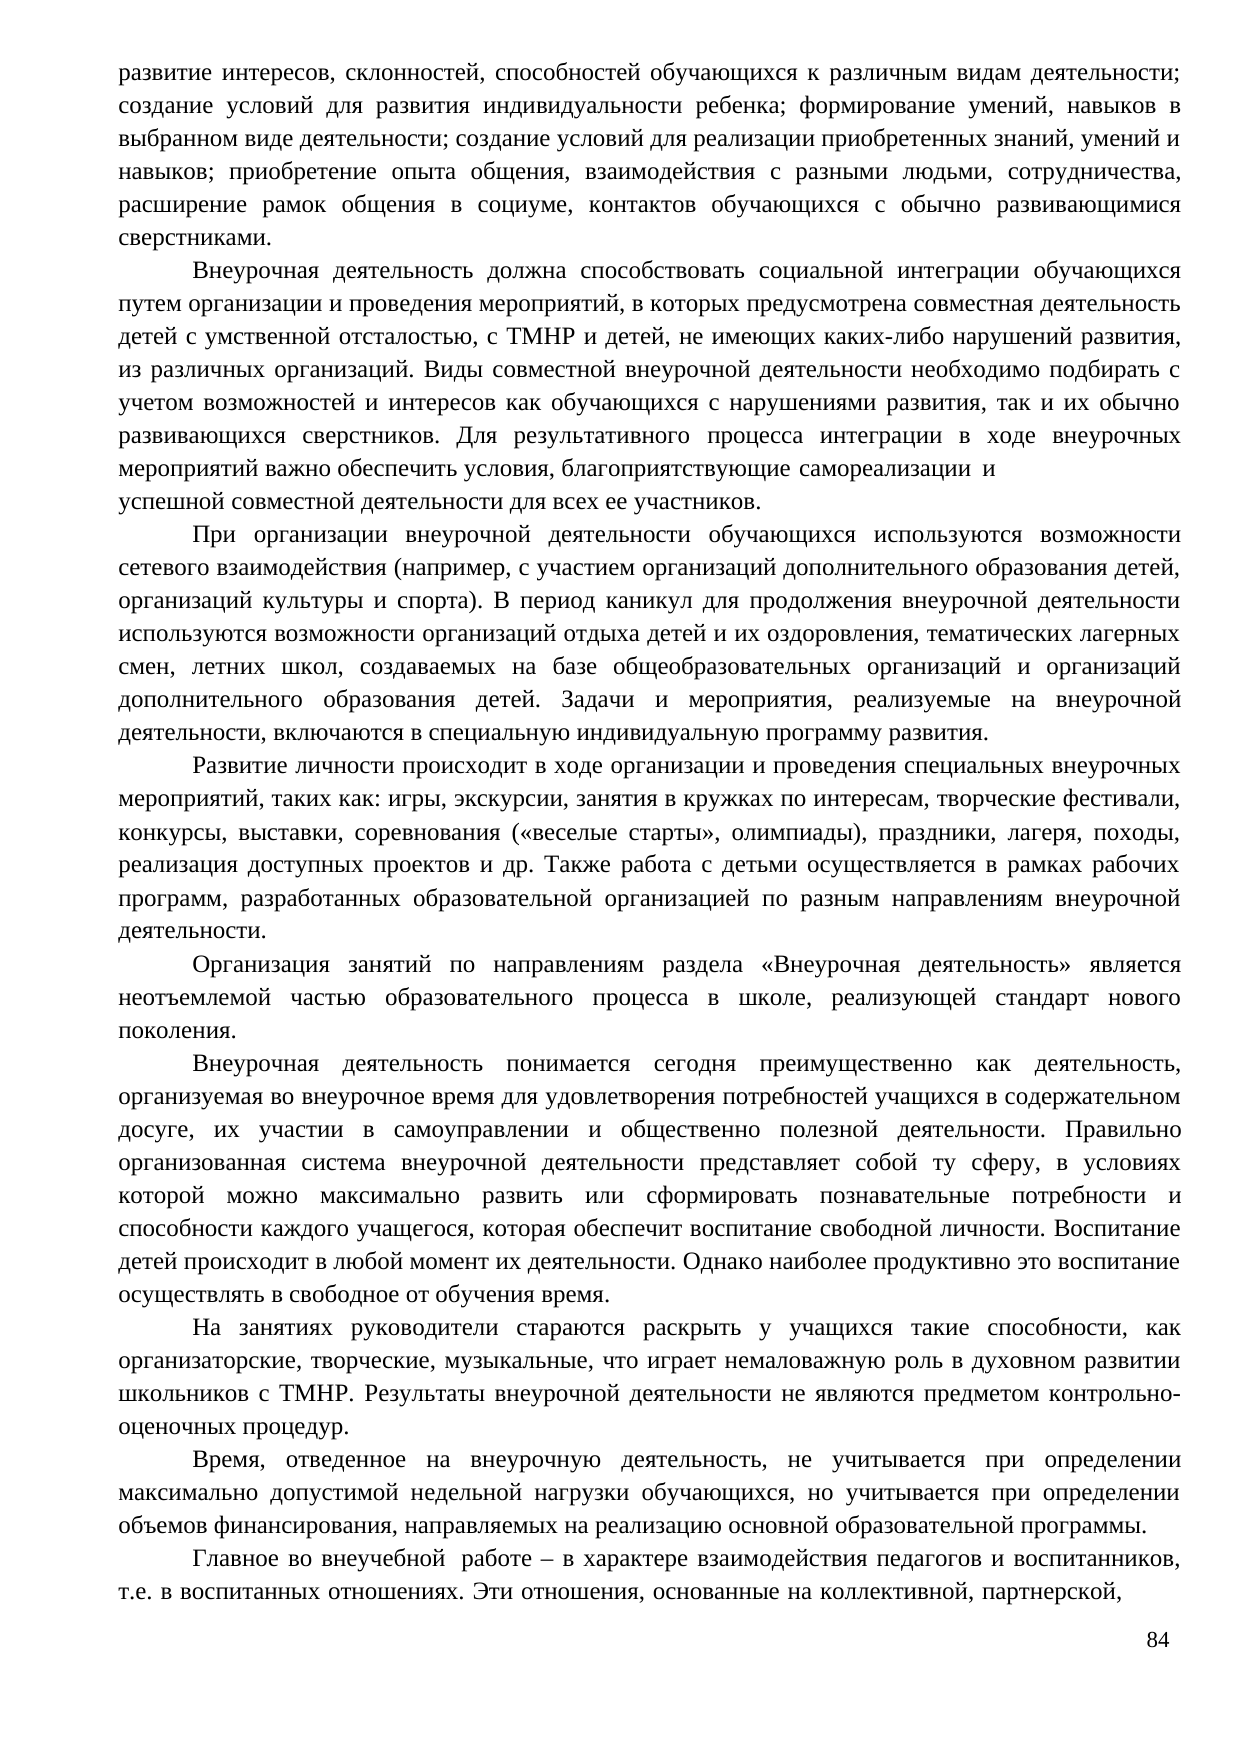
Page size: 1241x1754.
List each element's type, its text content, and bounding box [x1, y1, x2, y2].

text При организации внеурочной деятельности обучающихся используются возможности сетевого взаимодействия (например, с участием организаций дополнительного образования детей, организаций культуры и спорта). В период каникул для продолжения внеурочной деятельности используются возможности организаций отдыха детей и их оздоровления, тематических лагерных смен, летних школ, создаваемых на базе общеобразовательных организаций и организаций дополнительного образования детей. Задачи и мероприятия, реализуемые на внеурочной деятельности, включаются в специальную индивидуальную программу развития. [118, 519, 1181, 746]
text Время, отведенное на внеурочную деятельность, не учитывается при определении максимально допустимой недельной нагрузки обучающихся, но учитывается при определении объемов финансирования, направляемых на реализацию основной образовательной программы. [118, 1444, 1181, 1539]
text успешной совместной деятельности для всех ее участников. [118, 486, 1240, 515]
text Внеурочная деятельность должна способствовать социальной интеграции обучающихся путем организации и проведения мероприятий, в которых предусмотрена совместная деятельность детей с умственной отсталостью, с ТМНР и детей, не имеющих каких-либо нарушений развития, из различных организаций. Виды совместной внеурочной деятельности необходимо подбирать с учетом возможностей и интересов как обучающихся с нарушениями развития, так и их обычно развивающихся сверстников. Для результативного процесса интеграции в ходе внеурочных мероприятий важно обеспечить условия, благоприятствующие самореализации и [118, 255, 1182, 482]
text Организация занятий по направлениям раздела «Внеурочная деятельность» является неотъемлемой частью образовательного процесса в школе, реализующей стандарт нового поколения. [118, 949, 1181, 1043]
text Главное во внеучебной работе – в характере взаимодействия педагогов и воспитанников, т.е. в воспитанных отношениях. Эти отношения, основанные на коллективной, партнерской, [118, 1543, 1181, 1605]
text Внеурочная деятельность понимается сегодня преимущественно как деятельность, организуемая во внеурочное время для удовлетворения потребностей учащихся в содержательном досуге, их участии в самоуправлении и общественно полезной деятельности. Правильно организованная система внеурочной деятельности представляет собой ту сферу, в условиях которой можно максимально развить или сформировать познавательные потребности и способности каждого учащегося, которая обеспечит воспитание свободной личности. Воспитание детей происходит в любой момент их деятельности. Однако наиболее продуктивно это воспитание осуществлять в свободное от обучения время. [118, 1048, 1182, 1308]
text развитие интересов, склонностей, способностей обучающихся к различным видам деятельности; создание условий для развития индивидуальности ребенка; формирование умений, навыков в выбранном виде деятельности; создание условий для реализации приобретенных знаний, умений и навыков; приобретение опыта общения, взаимодействия с разными людьми, сотрудничества, расширение рамок общения в социуме, контактов обучающихся с обычно развивающимися сверстниками. [118, 57, 1181, 251]
text На занятиях руководители стараются раскрыть у учащихся такие способности, как организаторские, творческие, музыкальные, что играет немаловажную роль в духовном развитии школьников с ТМНР. Результаты внеурочной деятельности не являются предметом контрольно- оценочных процедур. [118, 1312, 1181, 1440]
text Развитие личности происходит в ходе организации и проведения специальных внеурочных мероприятий, таких как: игры, экскурсии, занятия в кружках по интересам, творческие фестивали, конкурсы, выставки, соревнования («веселые старты», олимпиады), праздники, лагеря, походы, реализация доступных проектов и др. Также работа с детьми осуществляется в рамках рабочих программ, разработанных образовательной организацией по разным направлениям внеурочной деятельности. [118, 751, 1181, 944]
